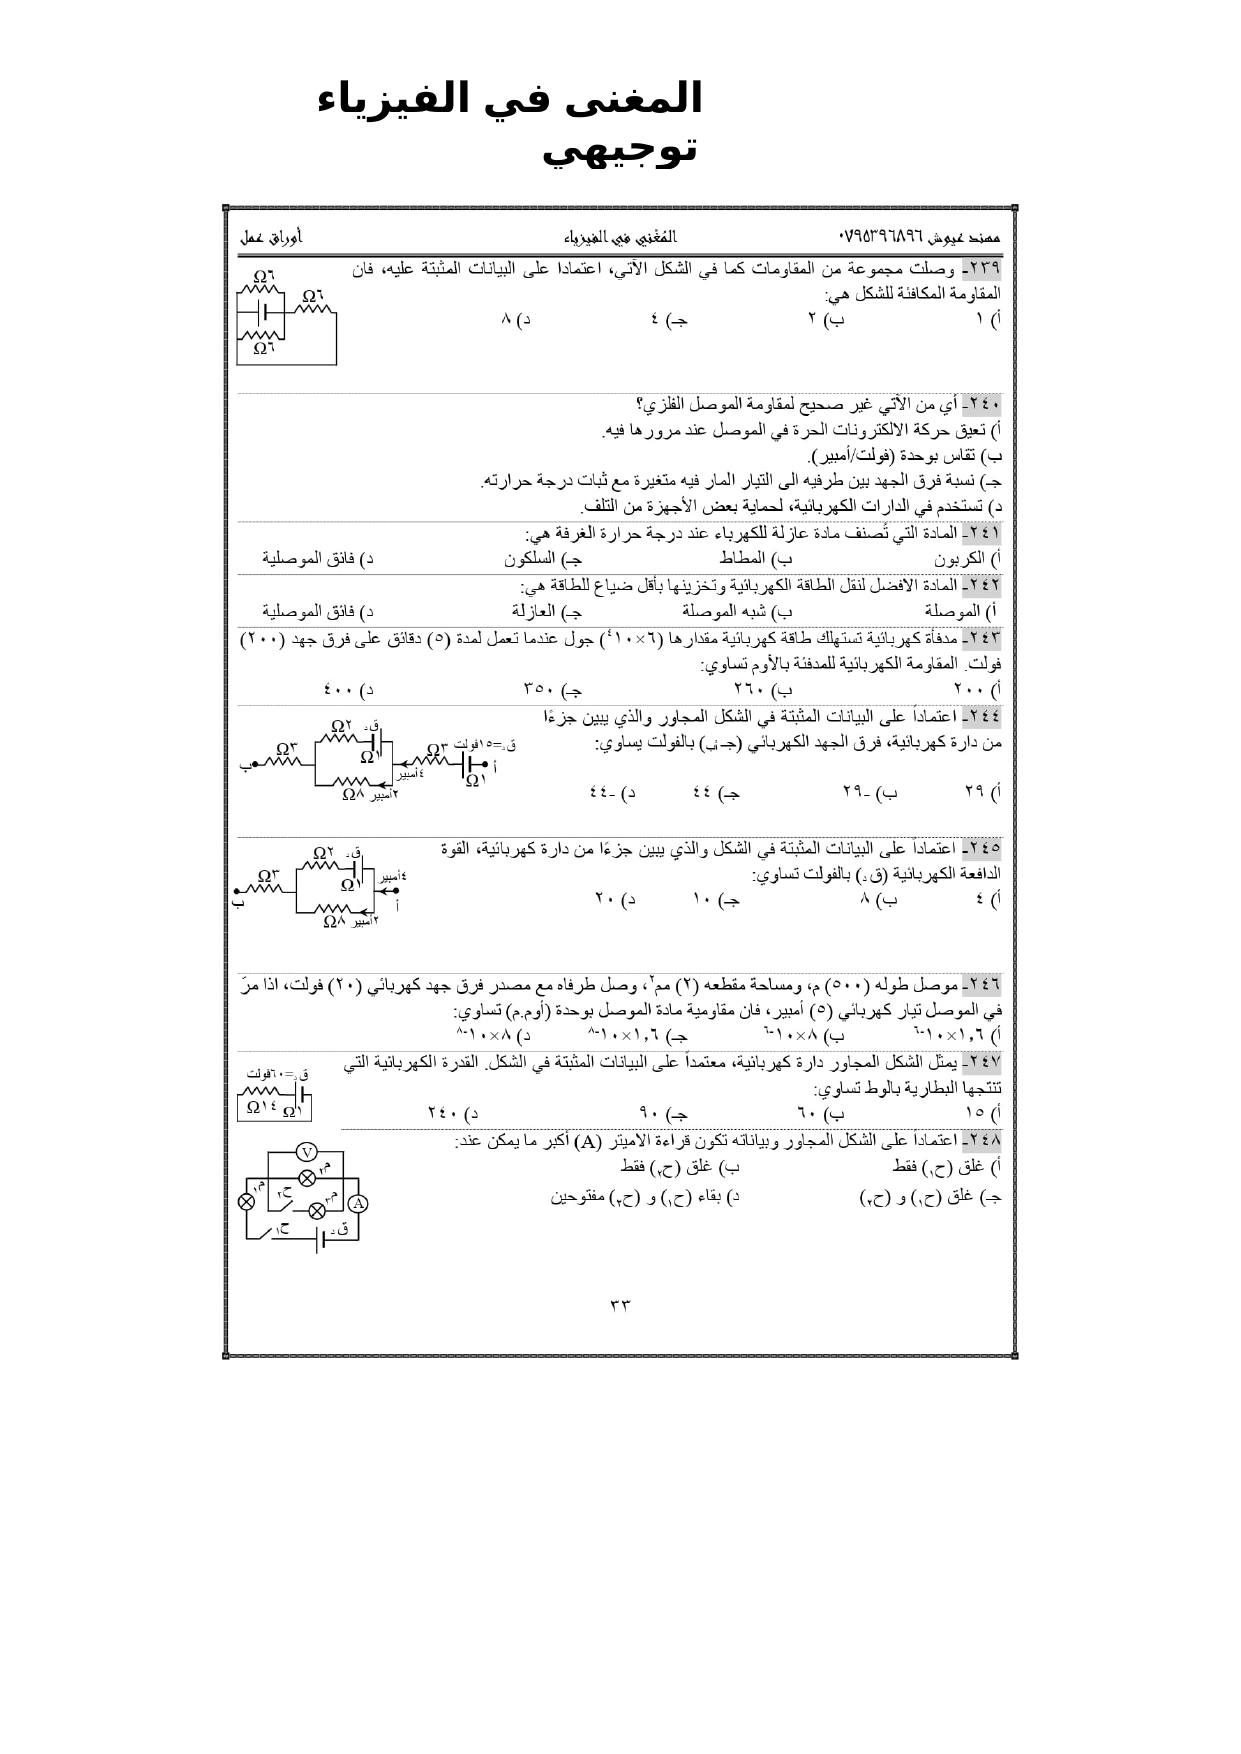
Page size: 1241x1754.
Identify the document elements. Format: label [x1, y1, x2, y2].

picture [187, 169, 1053, 1394]
